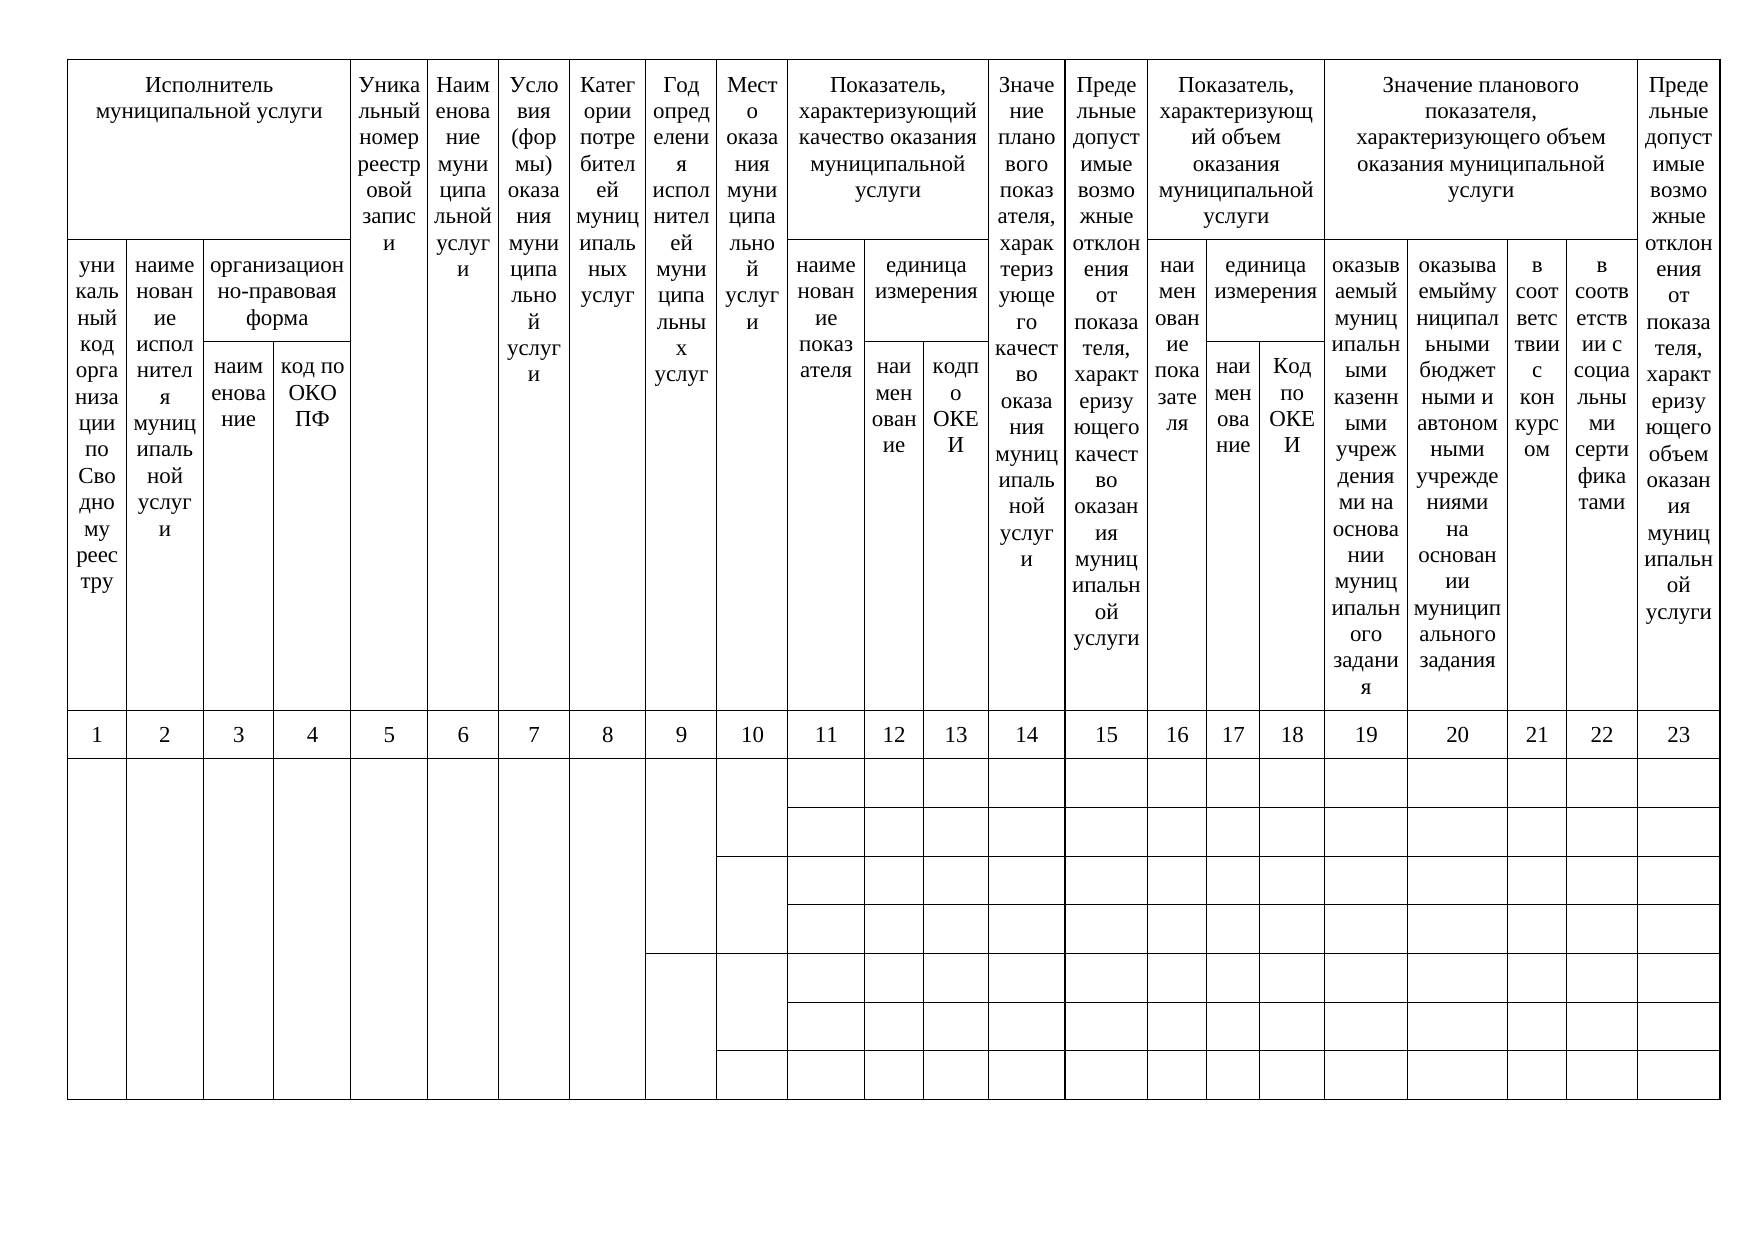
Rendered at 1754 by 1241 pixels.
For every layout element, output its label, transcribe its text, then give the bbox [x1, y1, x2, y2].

table_cell [499, 759, 569, 1099]
table_cell [1508, 1003, 1566, 1050]
table_header Условия (формы) оказания муниципальной услуги [499, 60, 569, 710]
table_cell [1408, 954, 1507, 1002]
table_cell 12 [865, 711, 923, 758]
table_cell 16 [1148, 711, 1206, 758]
table_cell [717, 759, 787, 856]
table_header Предельные допустимые возможные отклонения от показателя, характеризующего объем оказания муниципальной услуги [1638, 60, 1719, 710]
table_cell [788, 759, 864, 807]
table_cell [1567, 1051, 1637, 1099]
table_cell 19 [1325, 711, 1407, 758]
table_cell [717, 954, 787, 1050]
table_cell [1508, 905, 1566, 953]
table_header Показатель, характеризующий объем оказания муниципальной услуги [1148, 60, 1324, 239]
table_cell [1148, 905, 1206, 953]
table_cell [1508, 1051, 1566, 1099]
table_cell [865, 808, 923, 856]
table_cell [865, 954, 923, 1002]
table_cell [788, 857, 864, 904]
table_header Значение планового показателя, характеризующего объем оказания муниципальной услуги [1325, 60, 1637, 239]
table_cell [989, 808, 1064, 856]
table_header Место оказания муниципальной услуги [717, 60, 787, 710]
table_cell [788, 1051, 864, 1099]
table_cell единица измерения [865, 240, 988, 341]
table_cell наименование [1207, 342, 1259, 710]
table_cell 20 [1408, 711, 1507, 758]
table_cell 15 [1066, 711, 1147, 758]
table_header Показатель, характеризующий качество оказания муниципальной услуги [788, 60, 988, 239]
table_cell [989, 954, 1064, 1002]
table_cell 2 [127, 711, 203, 758]
table_cell [1260, 905, 1324, 953]
table_cell [1207, 954, 1259, 1002]
table_cell [351, 759, 427, 1099]
table_header Исполнитель муниципальной услуги [68, 60, 350, 239]
table_cell [1408, 808, 1507, 856]
table_cell [1066, 1051, 1147, 1099]
table_cell [1260, 759, 1324, 807]
table_cell [788, 905, 864, 953]
table_cell [1638, 1003, 1719, 1050]
table_cell [924, 808, 988, 856]
table_cell [989, 1003, 1064, 1050]
table_cell [1066, 808, 1147, 856]
table_cell [989, 759, 1064, 807]
table_cell [1567, 759, 1637, 807]
table_cell [1408, 1003, 1507, 1050]
table_cell [1325, 905, 1407, 953]
table_cell [1148, 1003, 1206, 1050]
table_cell 9 [646, 711, 716, 758]
table_cell наименование [865, 342, 923, 710]
table_cell кодпо ОКЕИ [924, 342, 988, 710]
table_header Уникальный номер реестровой записи [351, 60, 427, 710]
table_cell [788, 954, 864, 1002]
table_cell [788, 808, 864, 856]
table_cell [646, 759, 716, 953]
table_cell 21 [1508, 711, 1566, 758]
table_header Значение планового показателя, характеризующего качество оказания муниципальной услуги [989, 60, 1064, 710]
table_cell [924, 1003, 988, 1050]
table_cell [646, 954, 716, 1099]
table_cell организационно-правовая форма [204, 240, 350, 341]
table_cell в соответствии с социальными сертификатами [1567, 240, 1637, 710]
table_cell [1207, 759, 1259, 807]
table_cell [428, 759, 498, 1099]
table_cell [1508, 808, 1566, 856]
table_cell [1567, 905, 1637, 953]
table_cell [1148, 808, 1206, 856]
table_cell [274, 759, 350, 1099]
table_cell [570, 759, 645, 1099]
table_cell [865, 1051, 923, 1099]
table_cell [1148, 954, 1206, 1002]
table_cell [865, 1003, 923, 1050]
table_cell 7 [499, 711, 569, 758]
table_cell [68, 759, 126, 1099]
table_cell [989, 857, 1064, 904]
table_cell [1508, 857, 1566, 904]
table_cell 23 [1638, 711, 1719, 758]
table_cell [924, 905, 988, 953]
table_cell [1260, 1051, 1324, 1099]
table_cell [1567, 808, 1637, 856]
table_cell [924, 954, 988, 1002]
table_cell [1638, 759, 1719, 807]
table_cell наименование [204, 342, 273, 710]
table_header Наименование муниципальной услуги [428, 60, 498, 710]
table_cell [1567, 857, 1637, 904]
table_cell [1325, 808, 1407, 856]
table_cell [1260, 857, 1324, 904]
table_cell [1066, 759, 1147, 807]
table_cell [1567, 1003, 1637, 1050]
table_cell [1207, 1051, 1259, 1099]
table_cell 13 [924, 711, 988, 758]
table_cell [1260, 954, 1324, 1002]
table_cell [1567, 954, 1637, 1002]
table_cell [1207, 857, 1259, 904]
table_cell код по ОКОПФ [274, 342, 350, 710]
table_cell 10 [717, 711, 787, 758]
table_cell [1066, 1003, 1147, 1050]
table_cell 8 [570, 711, 645, 758]
table_cell уникальный код организации по Сводному реестру [68, 240, 126, 710]
table_cell наименование показателя [1148, 240, 1206, 710]
table_cell [1148, 1051, 1206, 1099]
table_cell [717, 857, 787, 953]
table_cell 6 [428, 711, 498, 758]
table_cell [1207, 1003, 1259, 1050]
table_cell [1638, 808, 1719, 856]
table_cell Код по ОКЕИ [1260, 342, 1324, 710]
table_cell [1066, 954, 1147, 1002]
table_cell оказываемыймуниципальными бюджетными и автономными учреждениями на основании муниципального задания [1408, 240, 1507, 710]
table_cell наименование исполнителя муниципальной услуги [127, 240, 203, 710]
table_cell [127, 759, 203, 1099]
table_cell [1066, 857, 1147, 904]
table_cell [1638, 1051, 1719, 1099]
table_cell [1325, 954, 1407, 1002]
table_header Предельные допустимые возможные отклонения от показателя, характеризующего качество оказания муниципальной услуги [1066, 60, 1147, 710]
table_cell [865, 857, 923, 904]
table_cell [1260, 1003, 1324, 1050]
table_cell [989, 1051, 1064, 1099]
table_header Категории потребителей муниципальных услуг [570, 60, 645, 710]
table_cell [1408, 1051, 1507, 1099]
table_cell [924, 759, 988, 807]
table_cell [924, 857, 988, 904]
table_cell [1148, 759, 1206, 807]
table_cell [1066, 905, 1147, 953]
table_cell [924, 1051, 988, 1099]
table_cell [1638, 905, 1719, 953]
table_cell 4 [274, 711, 350, 758]
table_cell [1207, 905, 1259, 953]
table_header Год определения исполнителей муниципальных услуг [646, 60, 716, 710]
table_cell [1638, 857, 1719, 904]
table_cell [1148, 857, 1206, 904]
table_cell 1 [68, 711, 126, 758]
table_cell [989, 905, 1064, 953]
table_cell [1408, 857, 1507, 904]
table_cell [1508, 954, 1566, 1002]
table_cell [1325, 857, 1407, 904]
table_cell оказываемыймуниципальными казенными учреждениями на основании муниципального задания [1325, 240, 1407, 710]
table_cell [1325, 1051, 1407, 1099]
table_cell [1260, 808, 1324, 856]
table_cell единица измерения [1207, 240, 1324, 341]
table_cell 17 [1207, 711, 1259, 758]
table_cell [865, 759, 923, 807]
table_cell [1207, 808, 1259, 856]
table_cell 14 [989, 711, 1064, 758]
table_cell [1408, 759, 1507, 807]
table_cell [1638, 954, 1719, 1002]
table_cell [788, 1003, 864, 1050]
table_cell в соответствии с конкурсом [1508, 240, 1566, 710]
table_cell 11 [788, 711, 864, 758]
table_cell [204, 759, 273, 1099]
table_cell [1408, 905, 1507, 953]
table_cell [1325, 1003, 1407, 1050]
table_cell [1508, 759, 1566, 807]
table_cell наименование показателя [788, 240, 864, 710]
table_cell [1325, 759, 1407, 807]
table_cell [717, 1051, 787, 1099]
table_cell [865, 905, 923, 953]
table_cell 3 [204, 711, 273, 758]
table_cell 5 [351, 711, 427, 758]
table_cell 18 [1260, 711, 1324, 758]
table_cell 22 [1567, 711, 1637, 758]
